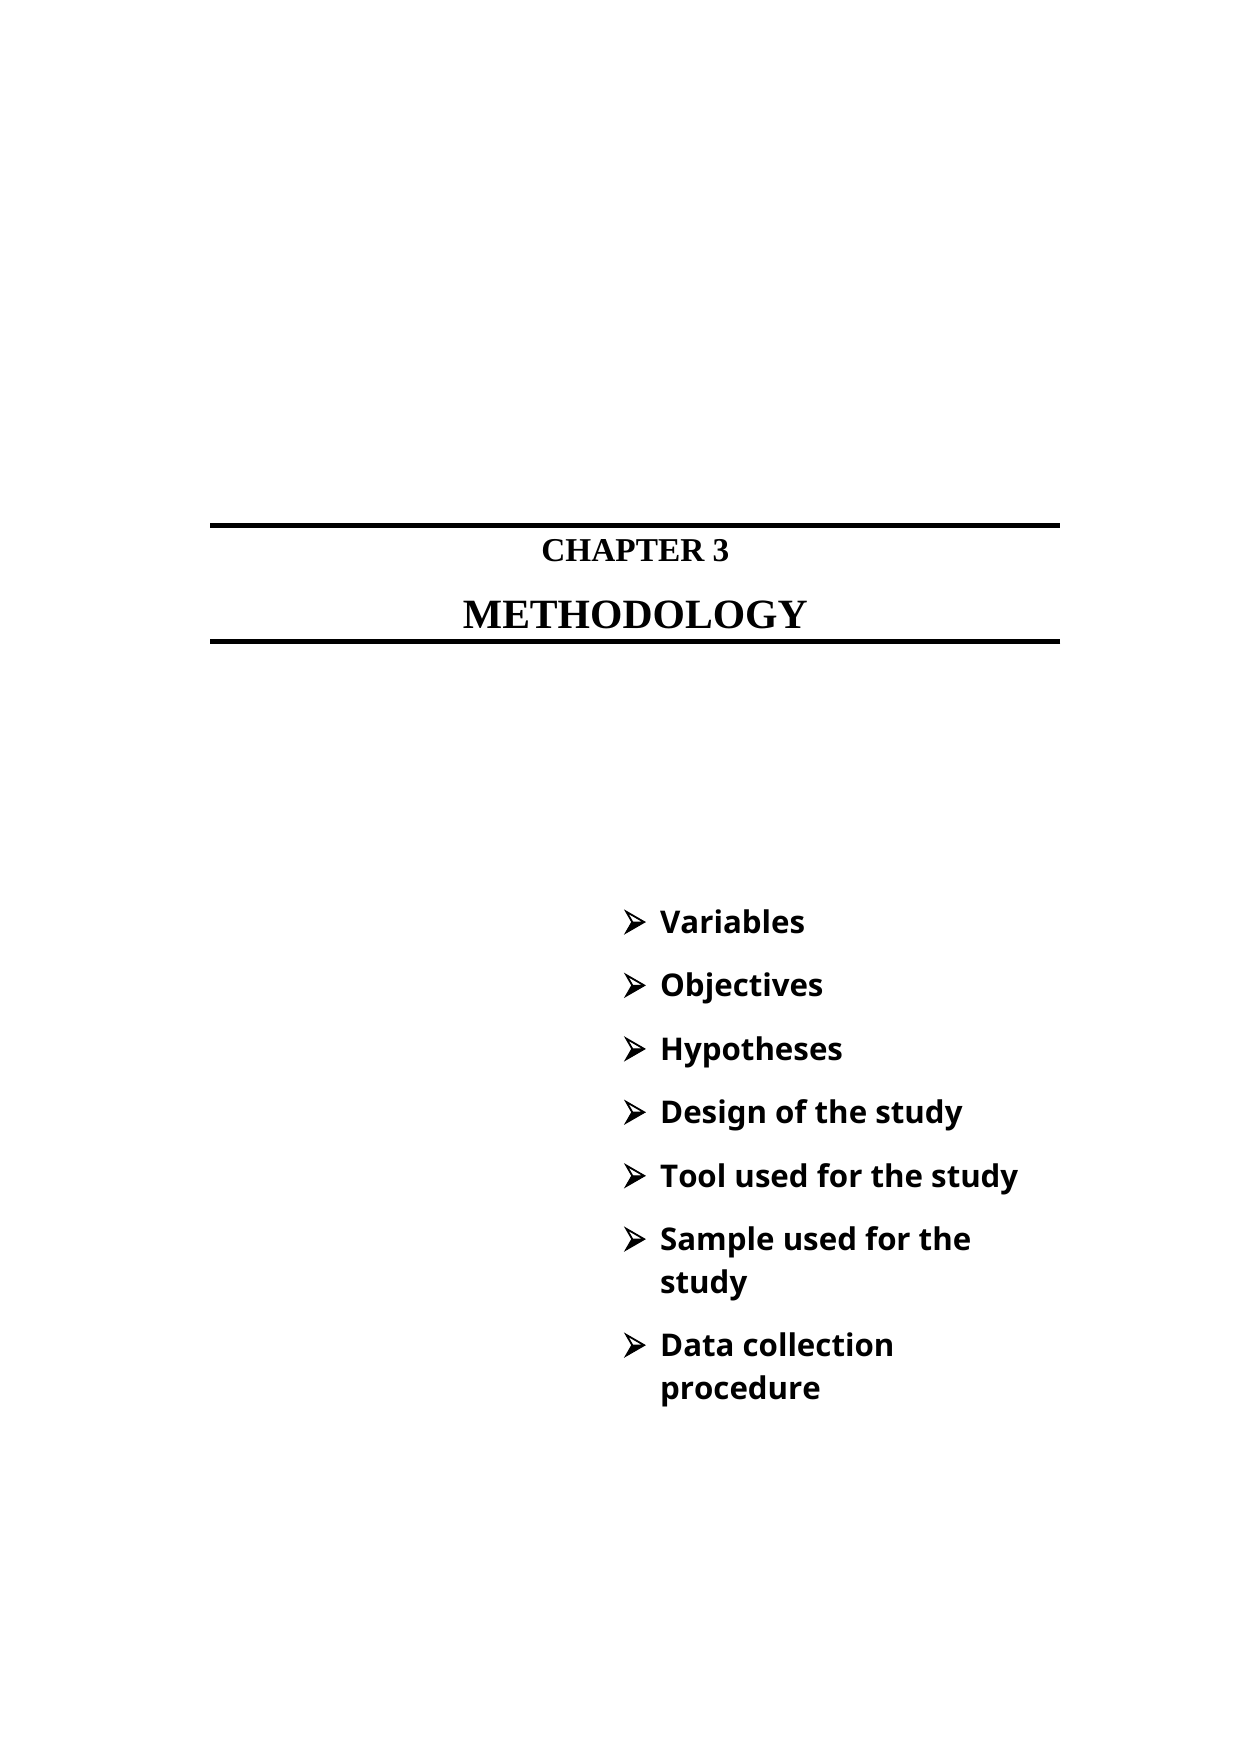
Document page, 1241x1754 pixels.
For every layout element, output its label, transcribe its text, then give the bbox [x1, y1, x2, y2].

list Tool used for the study [622, 1153, 1060, 1196]
list Data collection procedure [622, 1323, 1060, 1408]
text CHAPTER 3 [210, 528, 1060, 568]
list Sample used for the study [622, 1217, 1060, 1302]
list Hypotheses [622, 1027, 1060, 1069]
text METHODOLOGY [210, 589, 1060, 639]
list Objectives [622, 963, 1060, 1006]
list Design of the study [622, 1090, 1060, 1133]
list Variables [622, 900, 1060, 942]
